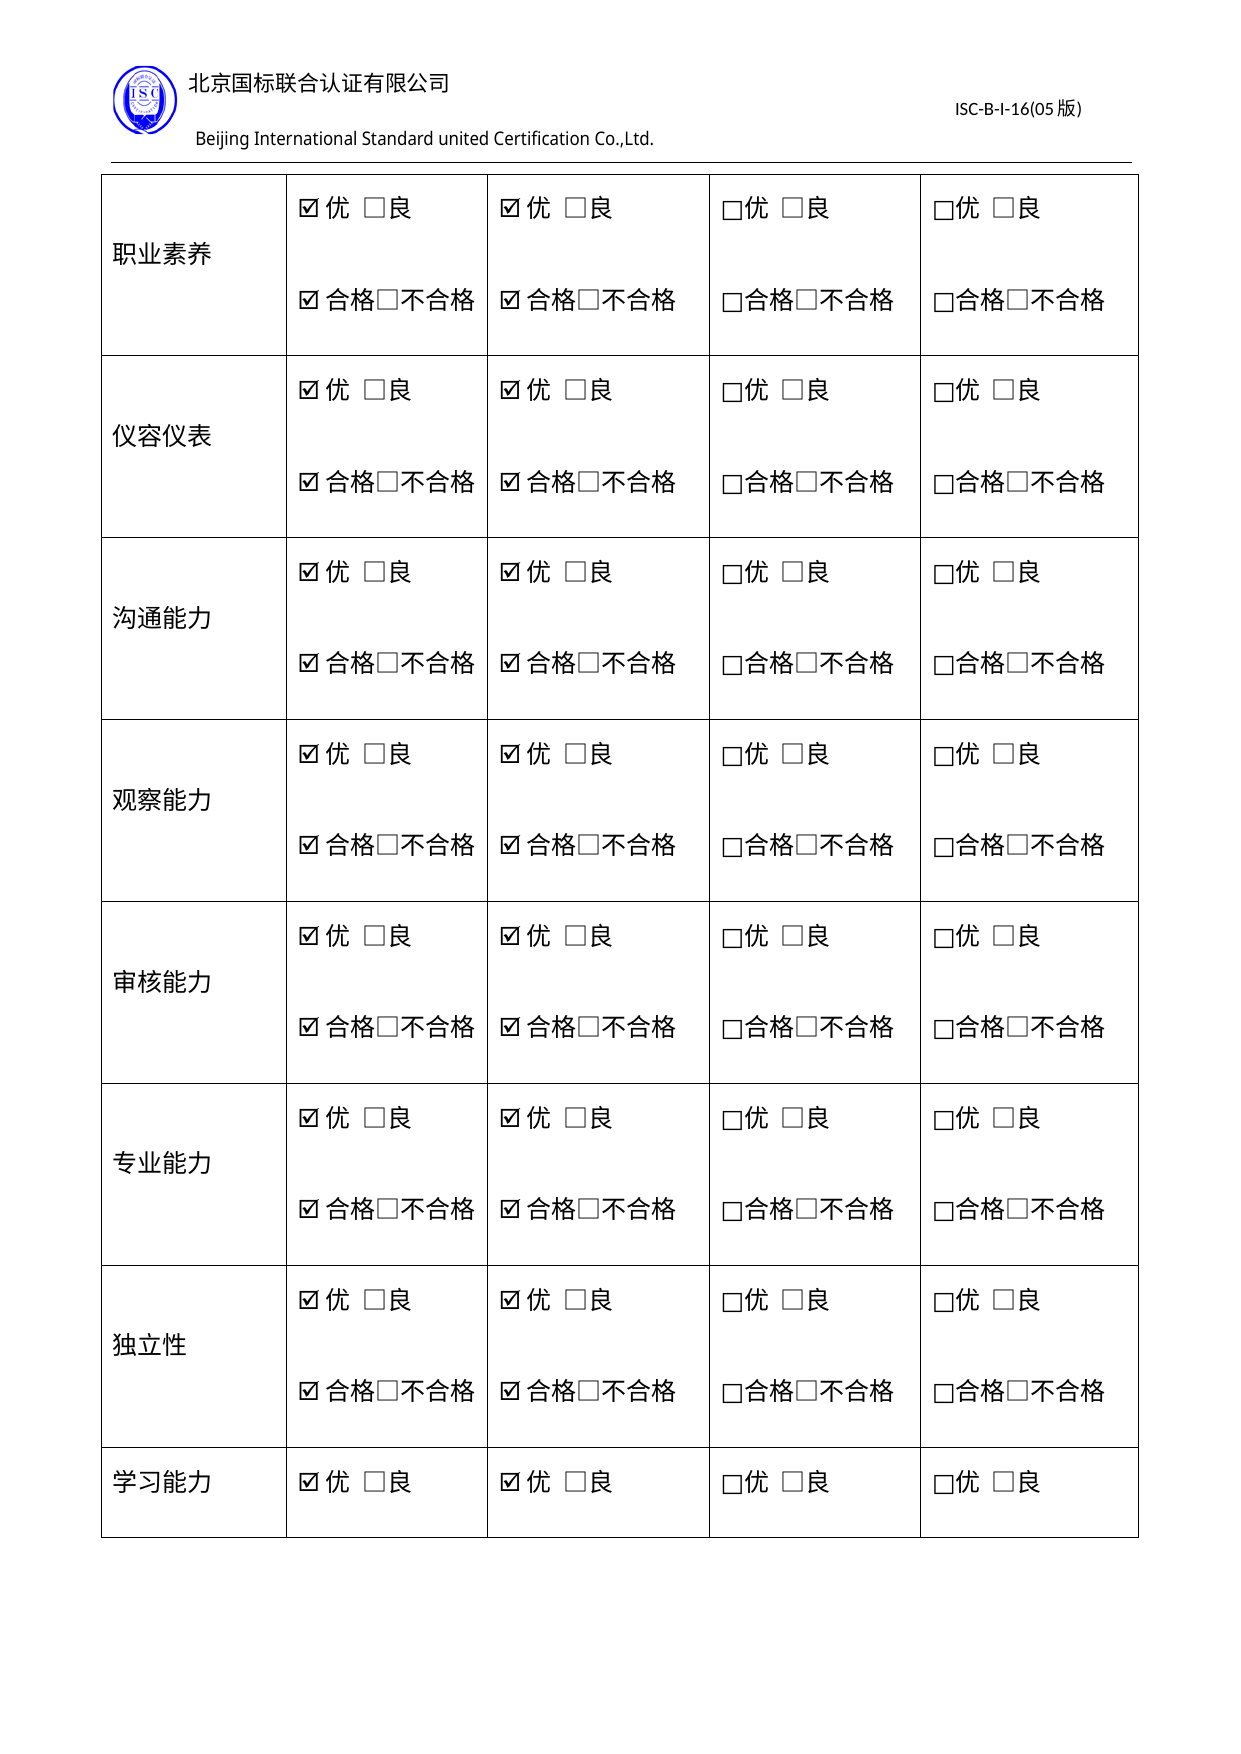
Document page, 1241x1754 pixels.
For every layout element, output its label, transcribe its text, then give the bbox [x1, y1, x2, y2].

table_cell 优 □良 合格□不合格 [287, 902, 487, 1083]
table_cell □优 □良 □合格□不合格 [710, 720, 920, 901]
table_cell □优 □良 □合格□不合格 [710, 1266, 920, 1447]
table_cell 学习能力 [102, 1448, 286, 1537]
table_cell □优 □良 □合格□不合格 [710, 1084, 920, 1265]
table_cell □优 □良 □合格□不合格 [710, 175, 920, 355]
picture [112, 65, 177, 134]
table_cell 优 □良 合格□不合格 [488, 1266, 709, 1447]
table_cell □优 □良 □合格□不合格 [921, 175, 1138, 355]
table_cell 优 □良 合格□不合格 [287, 356, 487, 537]
table_cell 观察能力 [102, 720, 286, 901]
table_cell 沟通能力 [102, 538, 286, 719]
table_cell 优 □良 合格□不合格 [488, 175, 709, 355]
table_cell 仪容仪表 [102, 356, 286, 537]
table_cell 优 □良 合格□不合格 [488, 1084, 709, 1265]
table_cell □优 □良 □合格□不合格 [921, 1084, 1138, 1265]
table_cell 优 □良 合格□不合格 [287, 1448, 487, 1537]
table_cell 独立性 [102, 1266, 286, 1447]
table_cell □优 □良 □合格□不合格 [710, 1448, 920, 1537]
table_cell 优 □良 合格□不合格 [287, 1266, 487, 1447]
table_cell 优 □良 合格□不合格 [287, 538, 487, 719]
table_cell □优 □良 □合格□不合格 [710, 356, 920, 537]
table_cell 优 □良 合格□不合格 [488, 356, 709, 537]
table_cell 优 □良 合格□不合格 [488, 902, 709, 1083]
table_cell □优 □良 □合格□不合格 [921, 1448, 1138, 1537]
table_cell 优 □良 合格□不合格 [488, 720, 709, 901]
table_cell □优 □良 □合格□不合格 [921, 902, 1138, 1083]
table_cell □优 □良 □合格□不合格 [710, 902, 920, 1083]
table_cell 优 □良 合格□不合格 [488, 1448, 709, 1537]
table_cell 职业素养 [102, 175, 286, 355]
table_cell 审核能力 [102, 902, 286, 1083]
table_cell □优 □良 □合格□不合格 [921, 1266, 1138, 1447]
table_cell 优 □良 合格□不合格 [287, 1084, 487, 1265]
table_cell 优 □良 合格□不合格 [287, 720, 487, 901]
table_cell 优 □良 合格□不合格 [287, 175, 487, 355]
table_cell 优 □良 合格□不合格 [488, 538, 709, 719]
table_cell □优 □良 □合格□不合格 [921, 356, 1138, 537]
table_cell □优 □良 □合格□不合格 [710, 538, 920, 719]
table_cell 专业能力 [102, 1084, 286, 1265]
table_cell □优 □良 □合格□不合格 [921, 720, 1138, 901]
table_cell □优 □良 □合格□不合格 [921, 538, 1138, 719]
